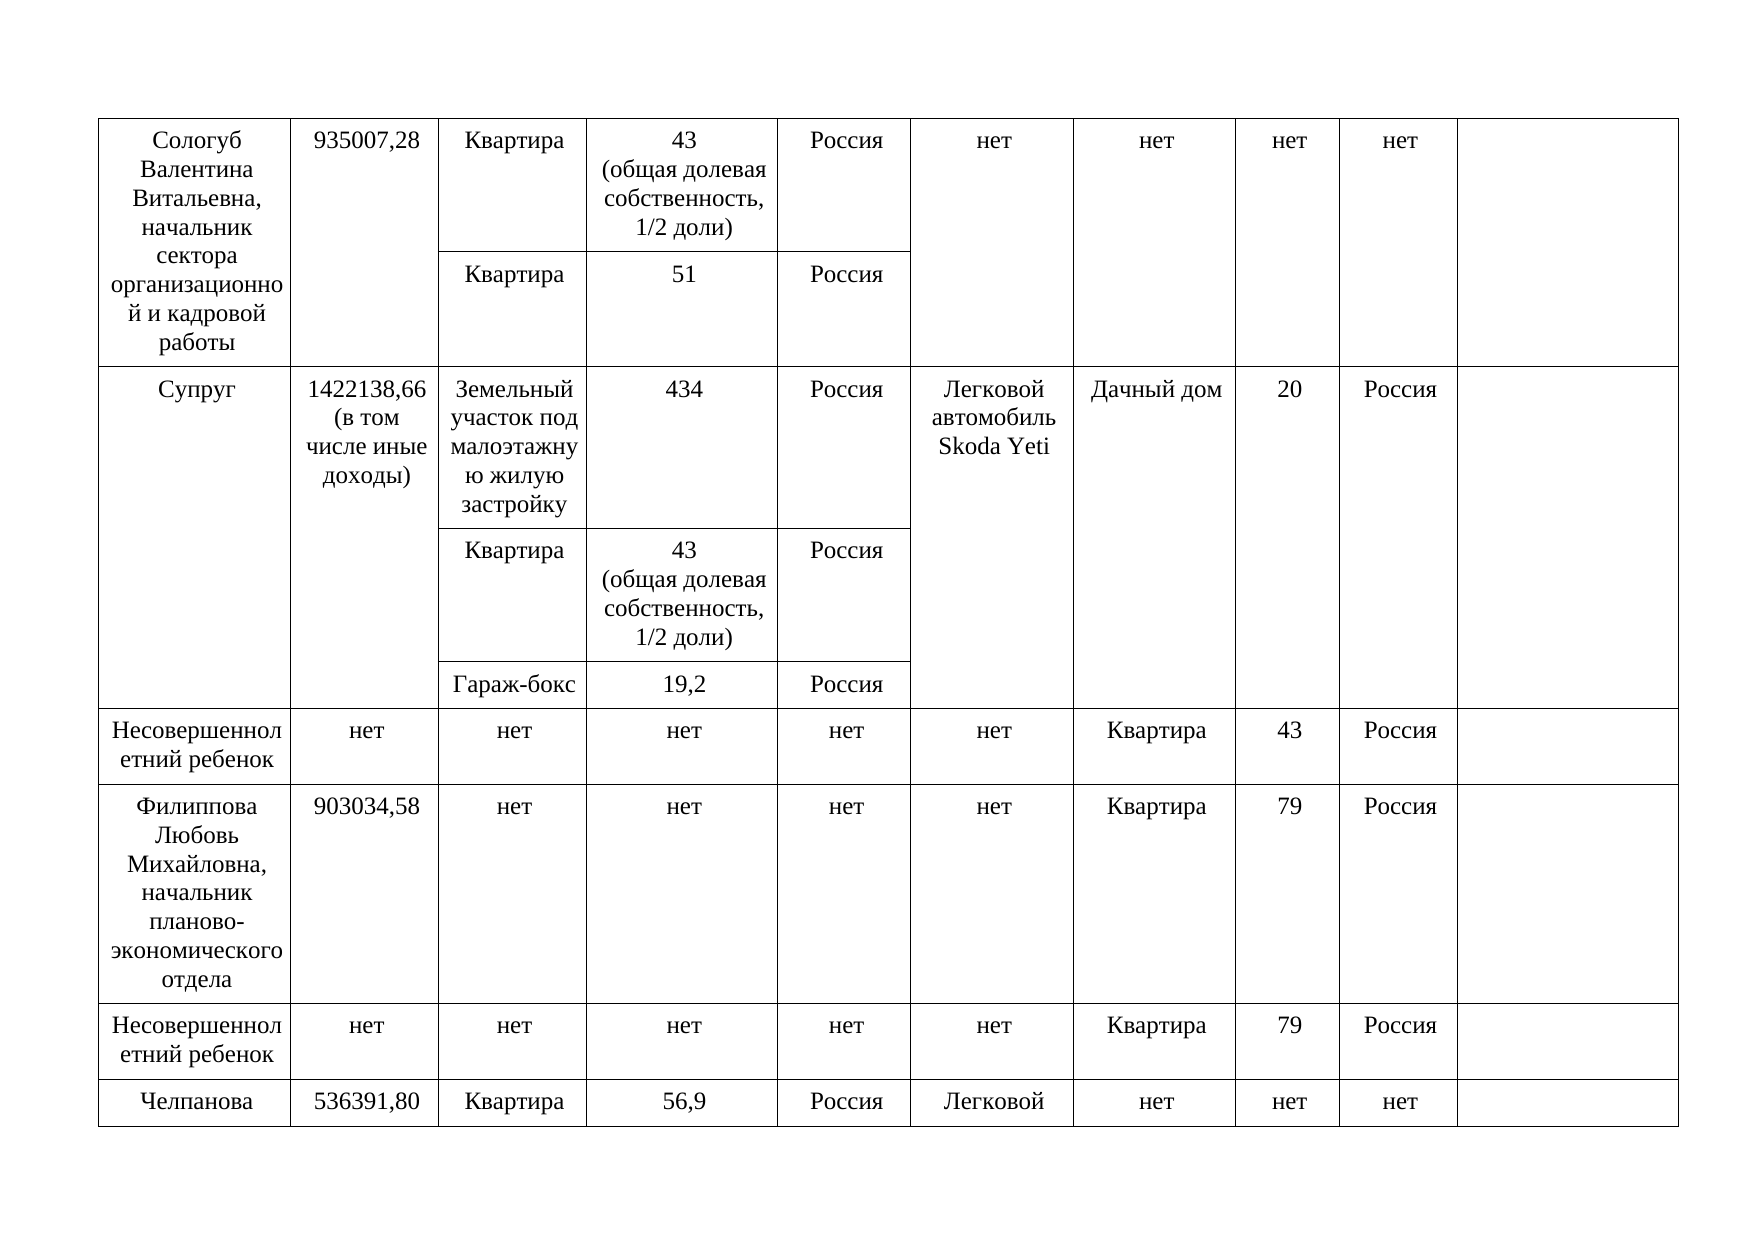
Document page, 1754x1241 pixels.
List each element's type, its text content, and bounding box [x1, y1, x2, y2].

table_cell нет [778, 709, 910, 784]
table_cell Россия [1340, 785, 1457, 1003]
table_cell Россия [778, 252, 910, 366]
table_cell нет [911, 1004, 1073, 1079]
table_cell Россия [778, 1080, 910, 1126]
table_cell нет [778, 1004, 910, 1079]
table_cell Квартира [439, 252, 586, 366]
table_cell 43 (общая долевая собственность, 1/2 доли) [587, 529, 777, 661]
table_cell Россия [1340, 367, 1457, 708]
table_cell Сологуб Валентина Витальевна, начальник сектора организационной и кадровой работы [99, 119, 290, 366]
table_cell Легковой автомобиль Skoda Yeti [911, 367, 1073, 708]
table_cell Квартира [439, 529, 586, 661]
table_cell Квартира [439, 119, 586, 251]
table_cell Дачный дом [1074, 367, 1235, 708]
table_cell [1458, 367, 1678, 708]
table_cell Квартира [1074, 785, 1235, 1003]
table_cell нет [1236, 119, 1339, 366]
table_cell Россия [1340, 1004, 1457, 1079]
table_cell нет [587, 709, 777, 784]
table_cell Гараж-бокс [439, 662, 586, 708]
table_cell [1458, 785, 1678, 1003]
table_cell нет [911, 709, 1073, 784]
table_cell нет [911, 119, 1073, 366]
table_cell Россия [778, 119, 910, 251]
table_cell 434 [587, 367, 777, 528]
table_cell нет [439, 785, 586, 1003]
table_cell Квартира [1074, 709, 1235, 784]
table_cell Россия [1340, 709, 1457, 784]
table_cell нет [439, 709, 586, 784]
table_cell нет [439, 1004, 586, 1079]
table_cell нет [291, 1004, 438, 1079]
table_cell нет [291, 709, 438, 784]
table_cell 79 [1236, 1004, 1339, 1079]
table_cell 20 [1236, 367, 1339, 708]
table_cell нет [1236, 1080, 1339, 1126]
table_cell 19,2 [587, 662, 777, 708]
table_cell Россия [778, 662, 910, 708]
table_cell Несовершеннолетний ребенок [99, 709, 290, 784]
table_cell нет [778, 785, 910, 1003]
table_cell нет [1340, 1080, 1457, 1126]
table_cell [1458, 1004, 1678, 1079]
table_cell Квартира [439, 1080, 586, 1126]
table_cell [911, 1080, 1073, 1126]
table_cell 1422138,66 (в том числе иные доходы) [291, 367, 438, 708]
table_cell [99, 1080, 290, 1126]
table_cell Квартира [1074, 1004, 1235, 1079]
table_cell нет [1074, 119, 1235, 366]
table_cell 51 [587, 252, 777, 366]
table_cell [1458, 1080, 1678, 1126]
table_cell 79 [1236, 785, 1339, 1003]
table_cell Филиппова Любовь Михайловна, начальник планово-экономического отдела [99, 785, 290, 1003]
table_cell Россия [778, 367, 910, 528]
table_cell нет [587, 1004, 777, 1079]
table_cell 935007,28 [291, 119, 438, 366]
table_cell 43 [1236, 709, 1339, 784]
table_cell 43 (общая долевая собственность, 1/2 доли) [587, 119, 777, 251]
table_cell нет [1340, 119, 1457, 366]
table_cell 56,9 [587, 1080, 777, 1126]
table_cell нет [587, 785, 777, 1003]
table_cell нет [911, 785, 1073, 1003]
table_cell Россия [778, 529, 910, 661]
table_cell Супруг [99, 367, 290, 708]
table_cell нет [1074, 1080, 1235, 1126]
table_cell [1458, 119, 1678, 366]
table_cell 903034,58 [291, 785, 438, 1003]
table_cell Несовершеннолетний ребенок [99, 1004, 290, 1079]
table_cell 536391,80 [291, 1080, 438, 1126]
table_cell Земельный участок под малоэтажную жилую застройку [439, 367, 586, 528]
table_cell [1458, 709, 1678, 784]
